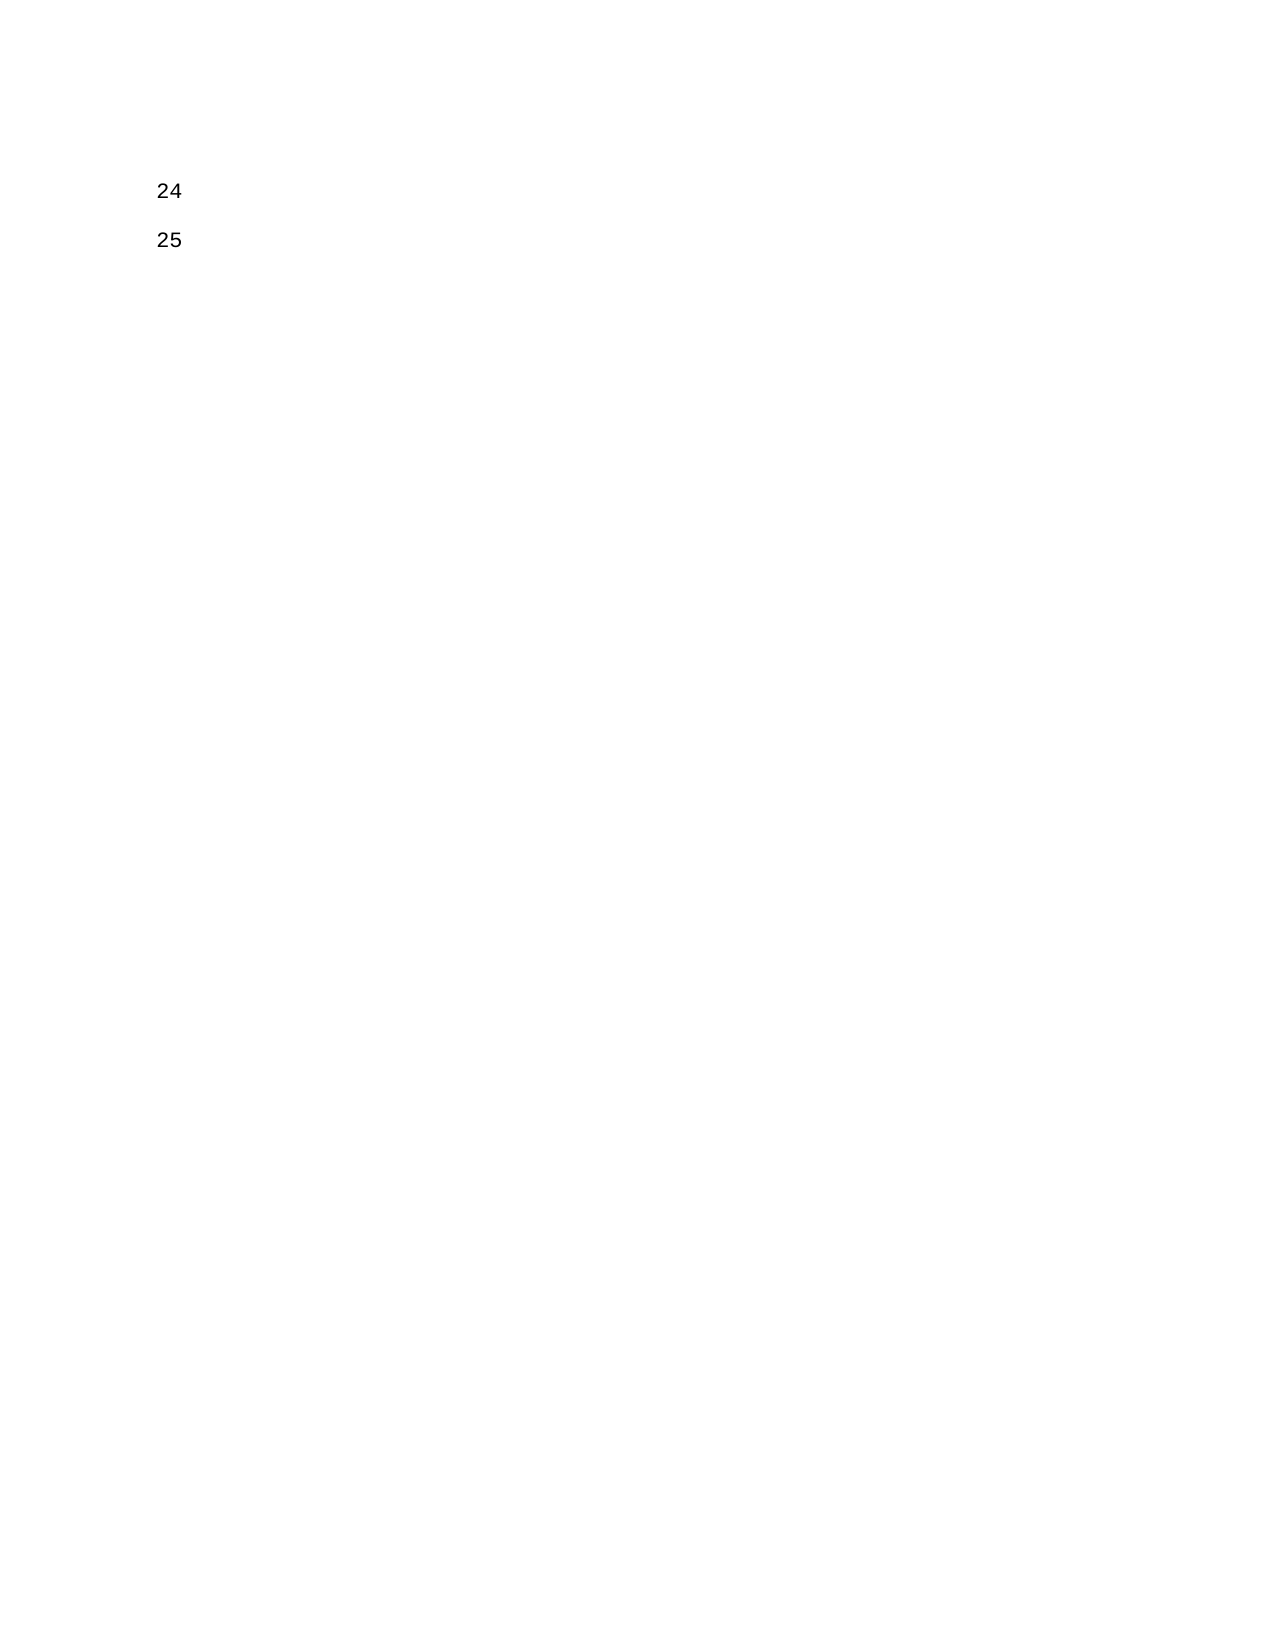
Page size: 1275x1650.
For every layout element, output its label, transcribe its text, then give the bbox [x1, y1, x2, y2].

text 25 [156, 229, 1119, 254]
text 24 [156, 180, 1119, 205]
